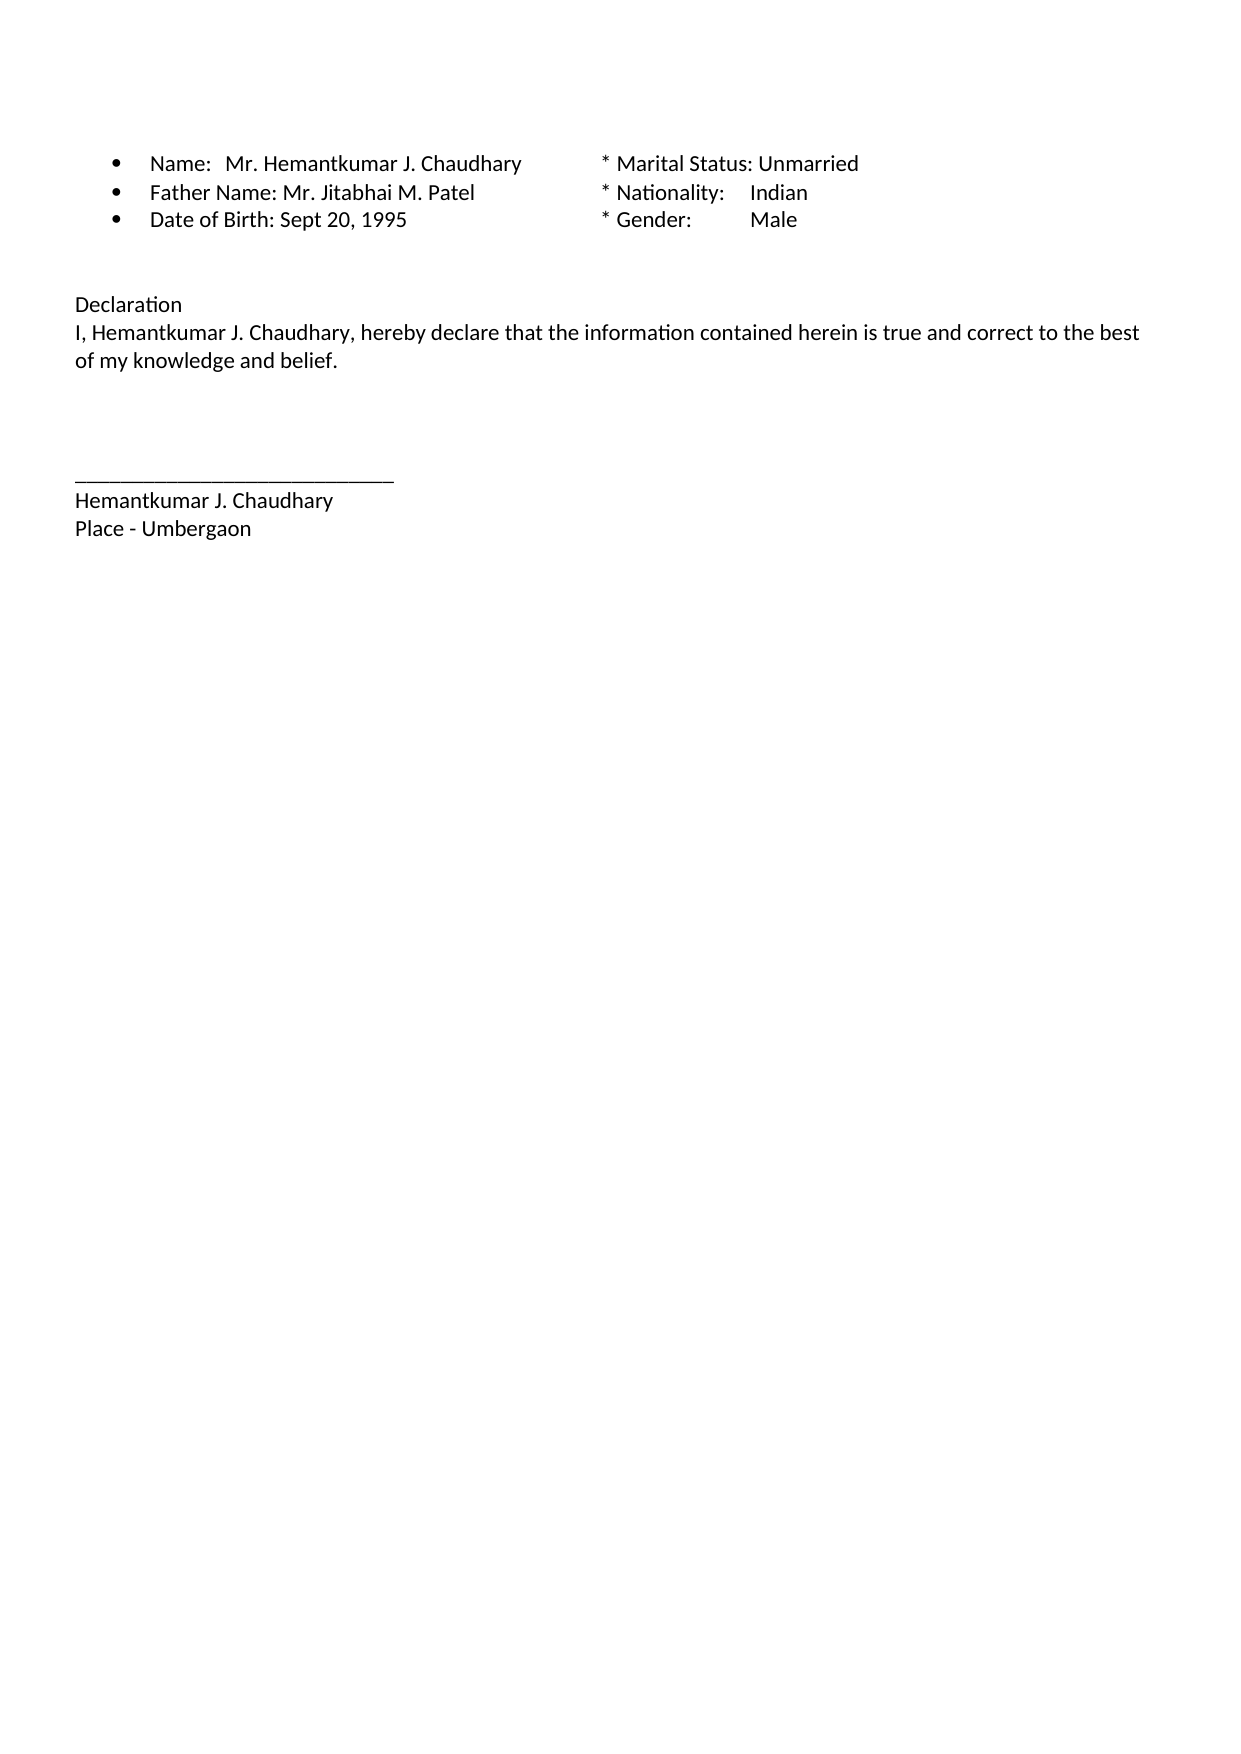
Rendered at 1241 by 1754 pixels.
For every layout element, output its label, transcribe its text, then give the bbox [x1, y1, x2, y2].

list Father Name: Mr. Jitabhai M. Patel * Nationality: Indian [112, 178, 1165, 206]
text I, Hemantkumar J. Chaudhary, hereby declare that the information contained herein is true and correct to the best of my knowledge and belief. [75, 318, 1165, 374]
text ____________________________ Hemantkumar J. Chaudhary Place - Umbergaon [75, 458, 1165, 543]
text Declaration [75, 290, 1165, 318]
list Date of Birth: Sept 20, 1995 * Gender: Male [112, 206, 1165, 290]
list Name: Mr. Hemantkumar J. Chaudhary * Marital Status: Unmarried [112, 149, 1165, 178]
